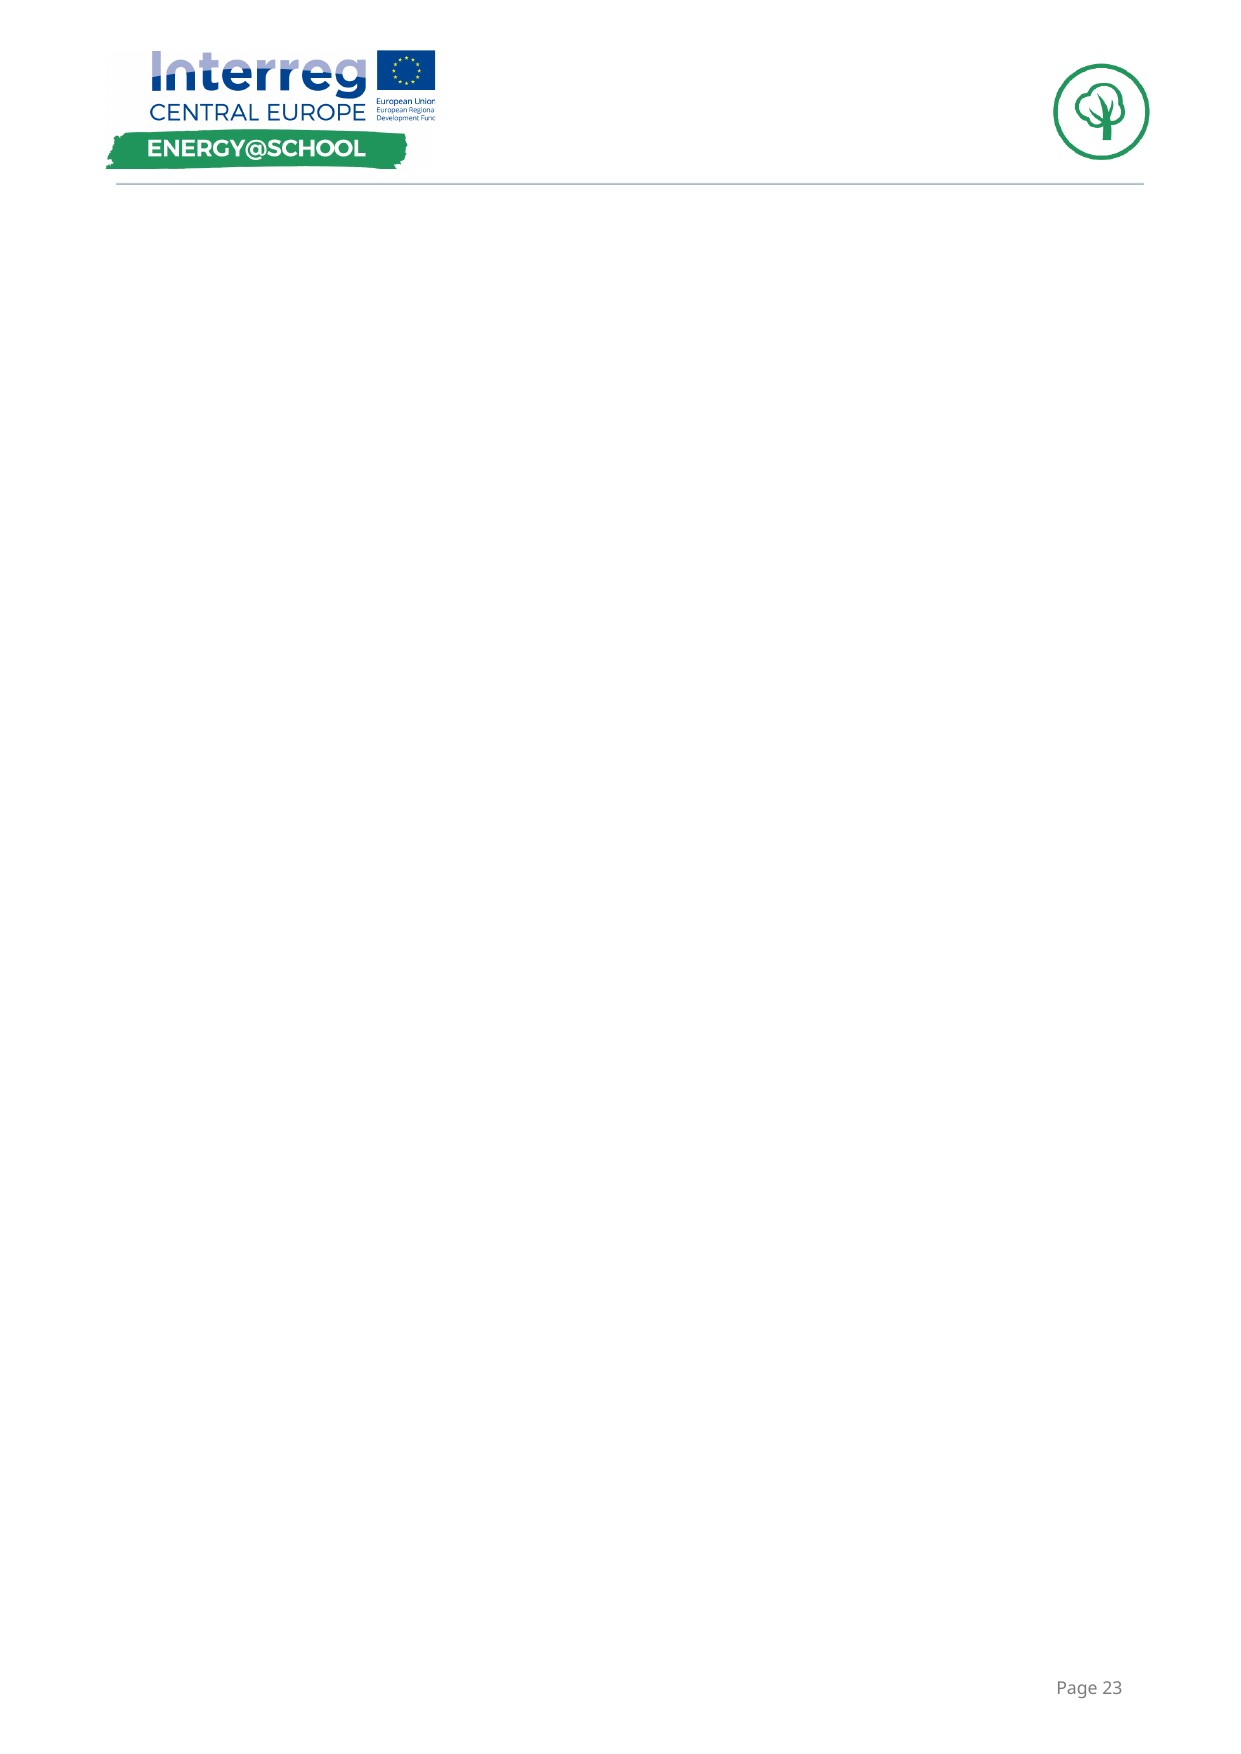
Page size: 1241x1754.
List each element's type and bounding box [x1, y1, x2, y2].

picture [54, 1, 1190, 238]
